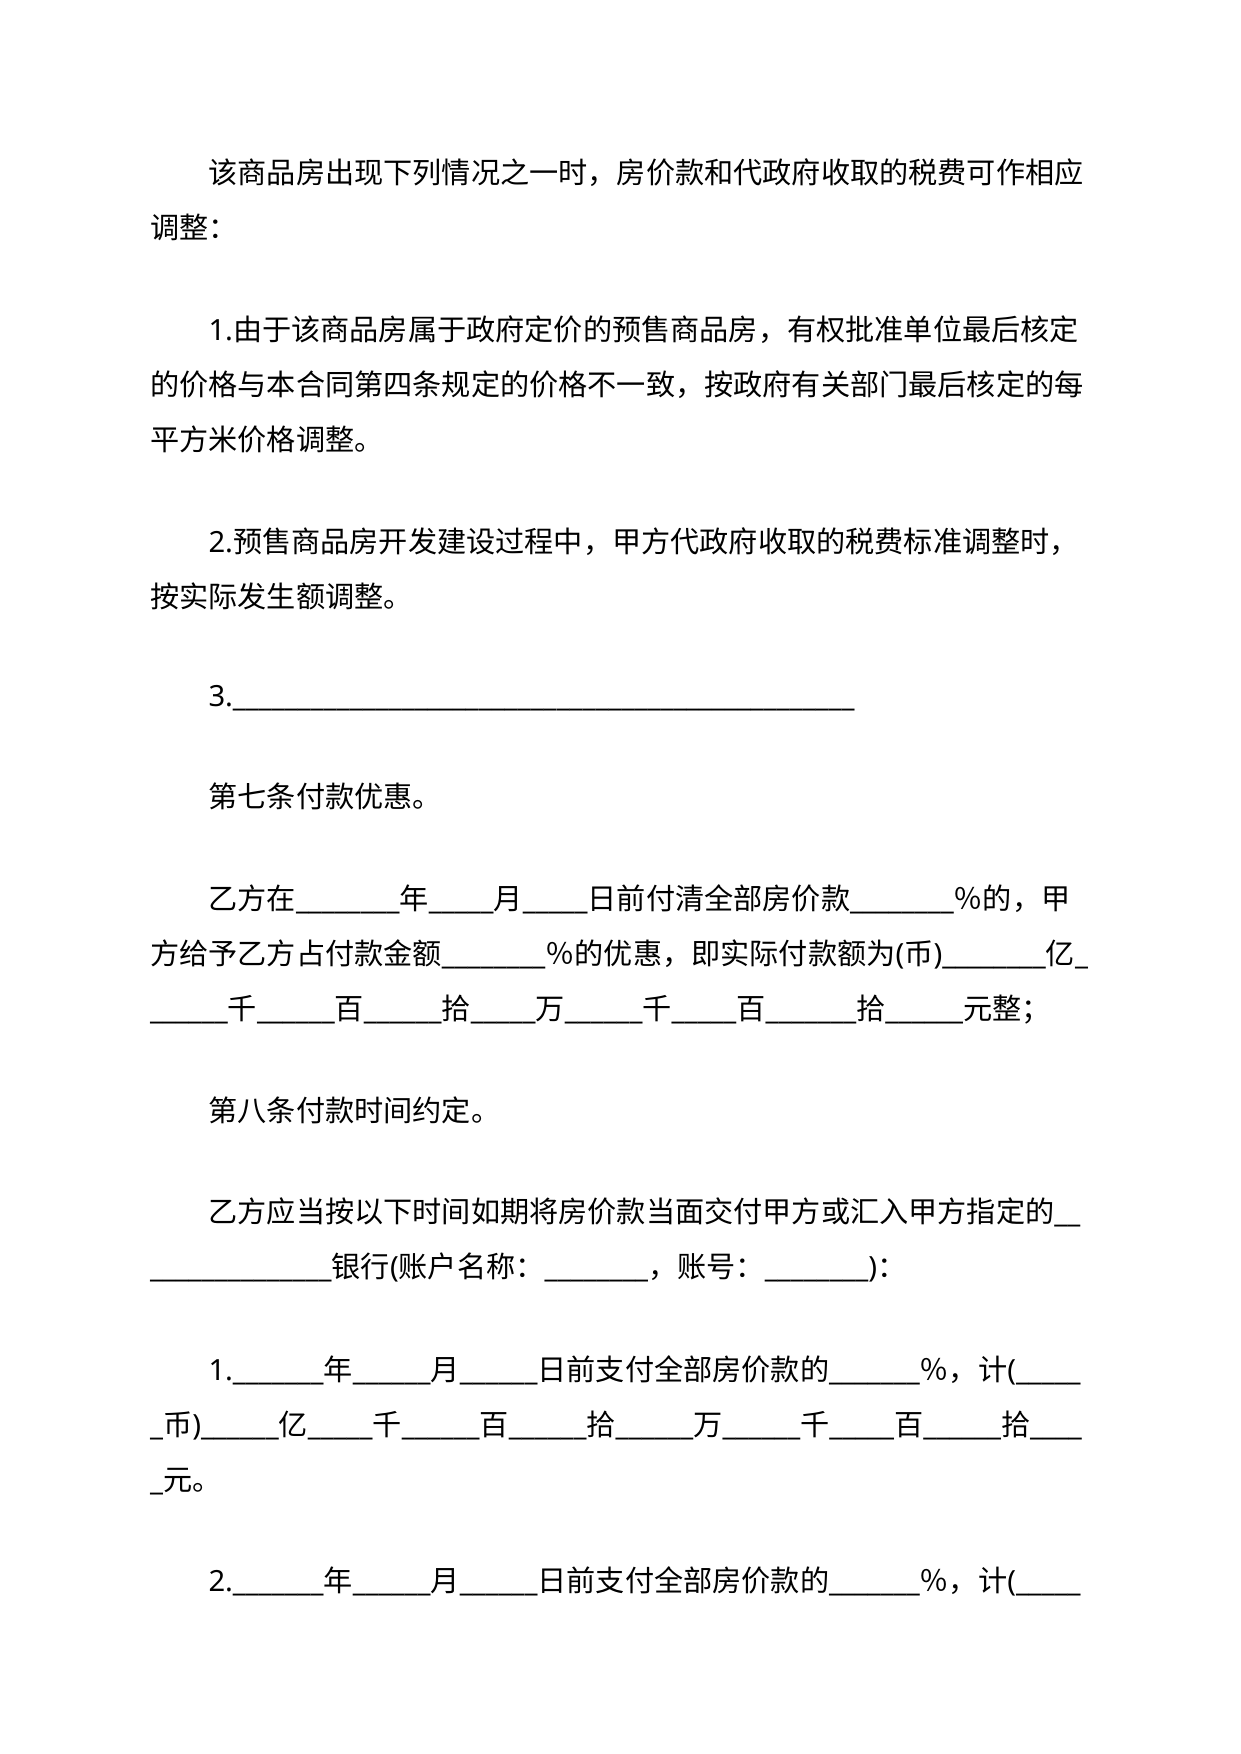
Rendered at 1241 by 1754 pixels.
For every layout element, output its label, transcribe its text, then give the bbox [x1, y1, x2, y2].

text 2.预售商品房开发建设过程中，甲方代政府收取的税费标准调整时，按实际发生额调整。 [150, 518, 1090, 616]
text 第七条付款优惠。 [150, 773, 1090, 816]
text 第八条付款时间约定。 [150, 1087, 1090, 1129]
text 1._______年______月______日前支付全部房价款的_______％，计(______币)______亿_____千______百______拾______万______千_____百______拾_____元。 [150, 1346, 1090, 1498]
text 乙方在________年_____月_____日前付清全部房价款________％的，甲方给予乙方占付款金额________％的优惠，即实际付款额为(币)________亿_______千______百______拾_____万______千_____百_______拾______元整； [150, 875, 1090, 1028]
text 该商品房出现下列情况之一时，房价款和代政府收取的税费可作相应调整： [150, 150, 1090, 247]
text 3.________________________________________________ [150, 675, 1090, 715]
text 乙方应当按以下时间如期将房价款当面交付甲方或汇入甲方指定的________________银行(账户名称：________，账号：________)： [150, 1189, 1090, 1286]
text 1.由于该商品房属于政府定价的预售商品房，有权批准单位最后核定的价格与本合同第四条规定的价格不一致，按政府有关部门最后核定的每平方米价格调整。 [150, 307, 1090, 459]
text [150, 1558, 1090, 1600]
